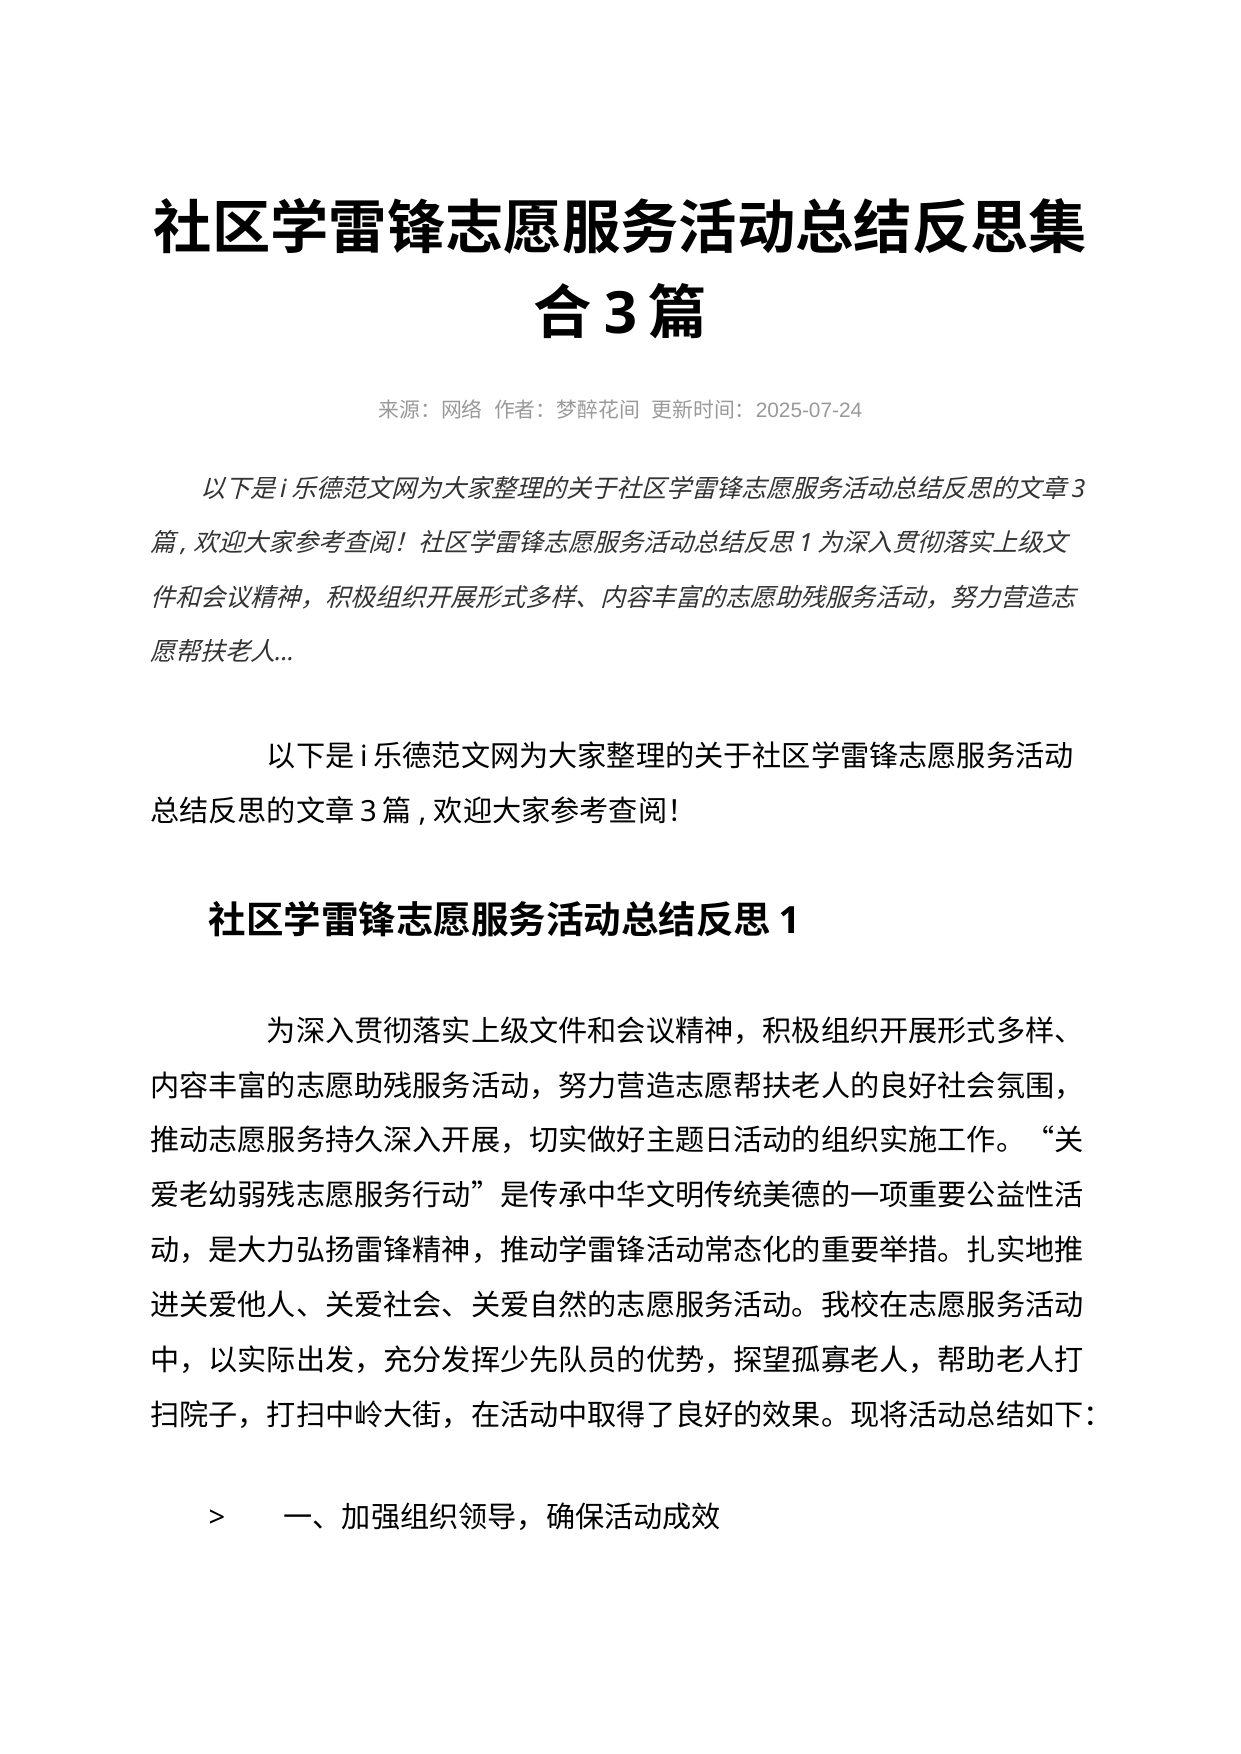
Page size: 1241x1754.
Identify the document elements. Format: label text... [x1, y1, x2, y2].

subtitle 社区学雷锋志愿服务活动总结反思集合3篇 [150, 181, 1090, 351]
text 为深入贯彻落实上级文件和会议精神，积极组织开展形式多样、内容丰富的志愿助残服务活动，努力营造志愿帮扶老人的良好社会氛围，推动志愿服务持久深入开展，切实做好主题日活动的组织实施工作。“关爱老幼弱残志愿服务行动”是传承中华文明传统美德的一项重要公益性活动，是大力弘扬雷锋精神，推动学雷锋活动常态化的重要举措。扎实地推进关爱他人、关爱社会、关爱自然的志愿服务活动。我校在志愿服务活动中，以实际出发，充分发挥少先队员的优势，探望孤寡老人，帮助老人打扫院子，打扫中岭大街，在活动中取得了良好的效果。现将活动总结如下： [150, 1007, 1090, 1434]
text 以下是i乐德范文网为大家整理的关于社区学雷锋志愿服务活动总结反思的文章3篇 , 欢迎大家参考查阅！ [150, 733, 1090, 830]
text 社区学雷锋志愿服务活动总结反思1 [150, 889, 1090, 944]
text 来源：网络 作者：梦醉花间 更新时间：2025-07-24 [150, 397, 1090, 421]
text 以下是i乐德范文网为大家整理的关于社区学雷锋志愿服务活动总结反思的文章3篇 , 欢迎大家参考查阅！社区学雷锋志愿服务活动总结反思1为深入贯彻落实上级文件和会议精神，积极组织开展形式多样、内容丰富的志愿助残服务活动，努力营造志愿帮扶老人... [150, 468, 1090, 668]
text > 一、加强组织领导，确保活动成效 [150, 1493, 1090, 1536]
